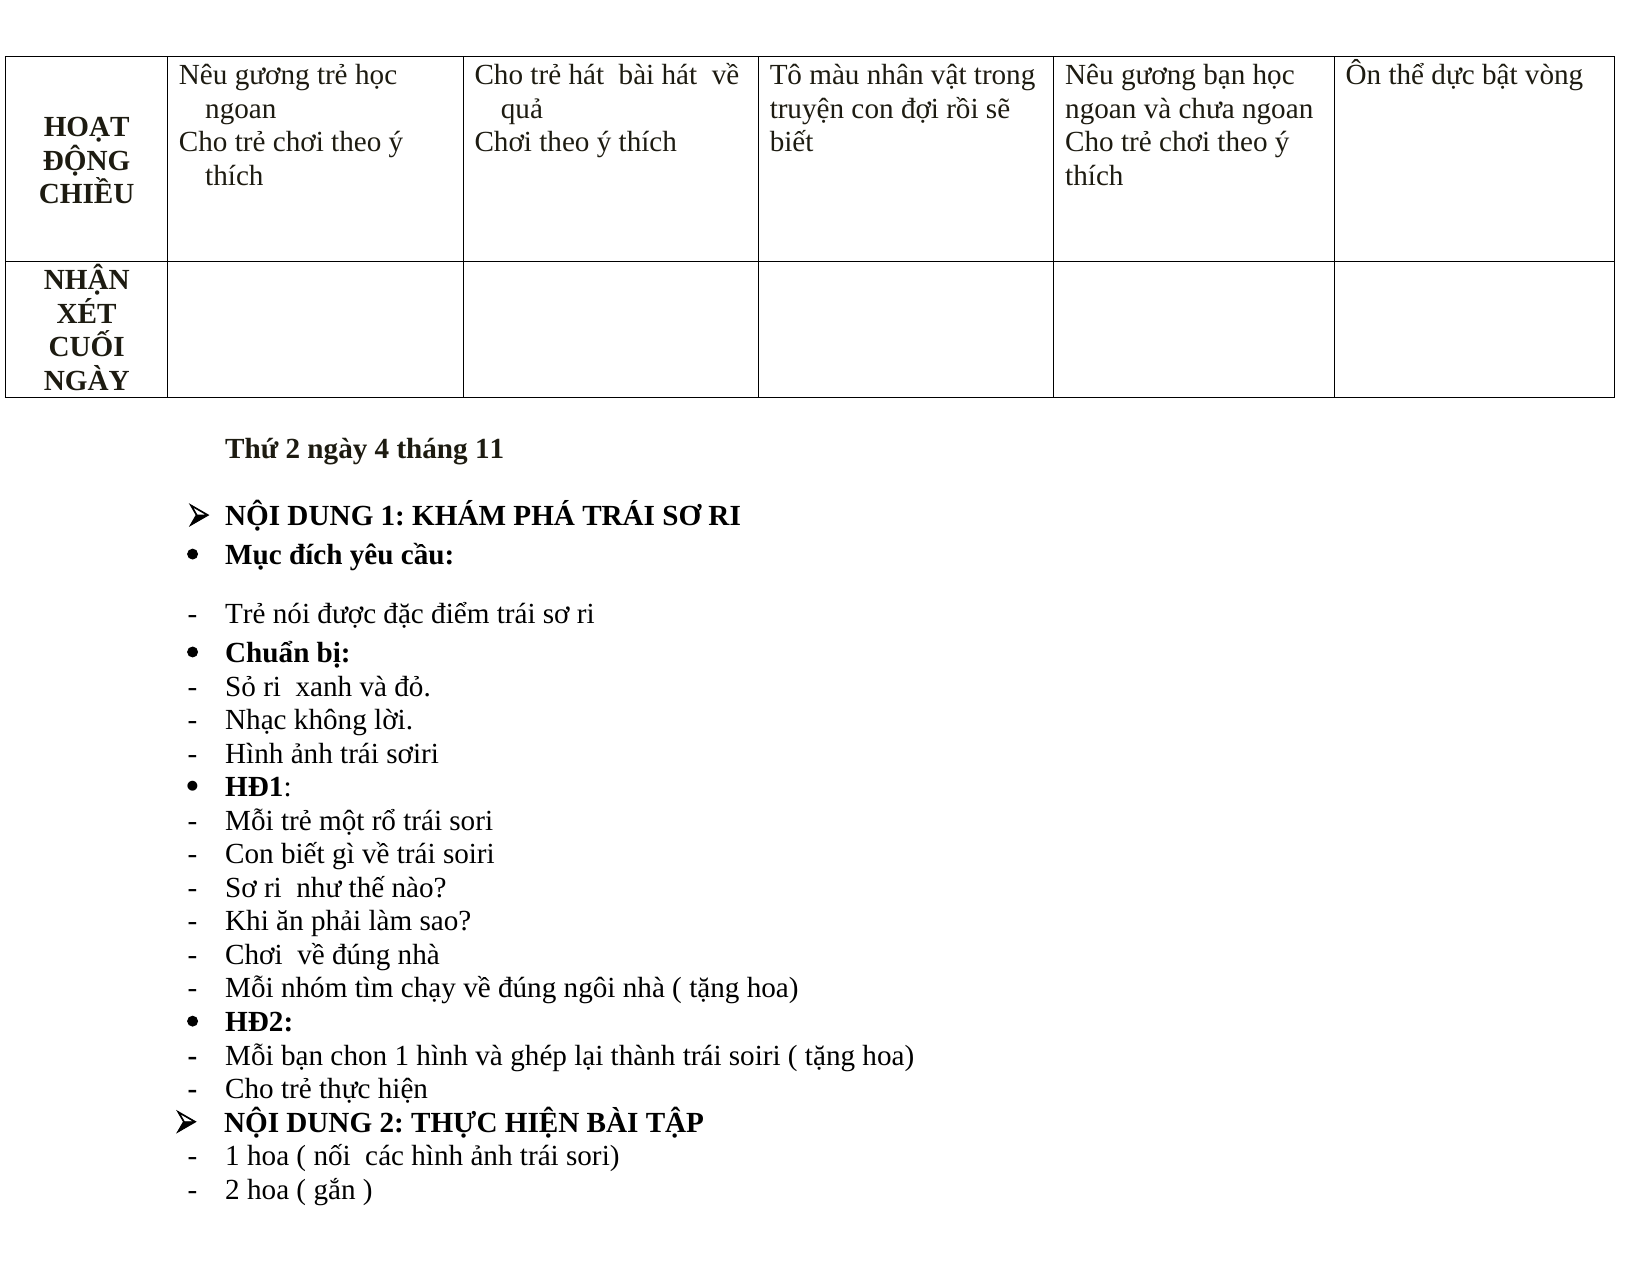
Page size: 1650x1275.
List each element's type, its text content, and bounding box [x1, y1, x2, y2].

list Mỗi bạn chon 1 hình và ghép lại thành trái soiri ( tặng hoa) [187, 1038, 1500, 1071]
list Nhạc không lời. [187, 702, 1500, 736]
list Chuẩn bị: [187, 635, 1500, 669]
list Sơ ri như thế nào? [187, 870, 1500, 903]
table_cell [464, 262, 758, 397]
list Chơi về đúng nhà [187, 937, 1500, 971]
list Trẻ nói được đặc điểm trái sơ ri [187, 596, 1500, 630]
list NỘI DUNG 2: THỰC HIỆN BÀI TẬP [186, 1105, 1500, 1138]
list 2 hoa ( gắn ) [187, 1172, 1500, 1206]
list 1 hoa ( nối các hình ảnh trái sori) [187, 1138, 1500, 1172]
list Mỗi trẻ một rổ trái sori [187, 803, 1500, 836]
list Khi ăn phải làm sao? [187, 903, 1500, 937]
table_cell NHẬN XÉT CUỐI NGÀY [6, 262, 167, 397]
table_cell HOẠT ĐỘNG CHIỀU [6, 57, 167, 261]
table_cell Nêu gương bạn học ngoan và chưa ngoan Cho trẻ chơi theo ý thích [1054, 57, 1334, 261]
list Mục đích yêu cầu: [187, 537, 1500, 571]
list Hình ảnh trái sơiri [187, 736, 1500, 769]
table_cell Cho trẻ hát bài hát về quả Chơi theo ý thích [464, 57, 758, 261]
table_cell [759, 262, 1053, 397]
list Sỏ ri xanh và đỏ. [187, 669, 1500, 702]
table_cell [1054, 262, 1334, 397]
text Thứ 2 ngày 4 tháng 11 [150, 431, 1462, 465]
list Cho trẻ thực hiện [187, 1071, 1500, 1105]
table_cell Tô màu nhân vật trong truyện con đợi rồi sẽ biết [759, 57, 1053, 261]
list Con biết gì về trái soiri [187, 836, 1500, 870]
list HĐ2: [187, 1004, 1500, 1038]
list HĐ1: [187, 769, 1500, 803]
table_cell Nêu gương trẻ học ngoan Cho trẻ chơi theo ý thích [168, 57, 463, 261]
list Mỗi nhóm tìm chạy về đúng ngôi nhà ( tặng hoa) [187, 971, 1500, 1004]
table_cell Ôn thể dực bật vòng [1335, 57, 1614, 261]
table_cell [168, 262, 463, 397]
list NỘI DUNG 1: KHÁM PHÁ TRÁI SƠ RI [187, 498, 1500, 532]
table_cell [1335, 262, 1614, 397]
